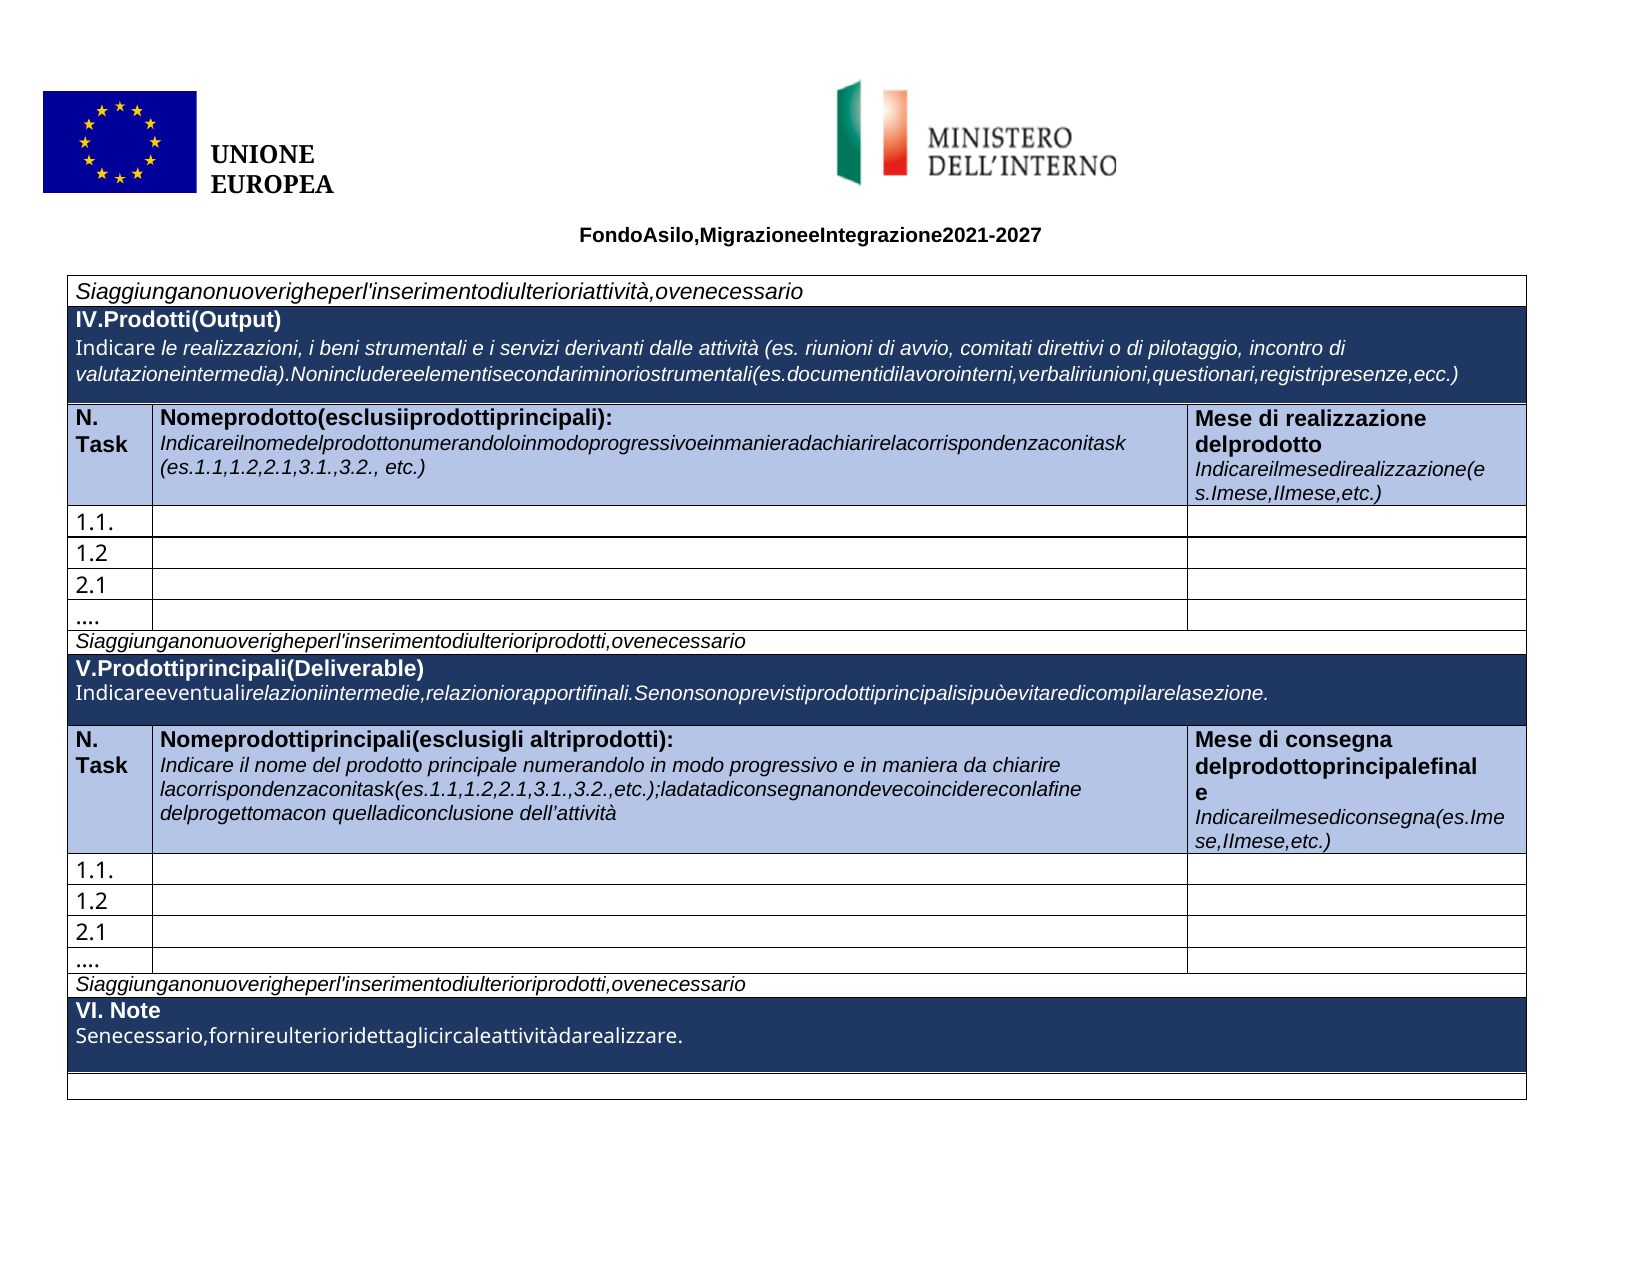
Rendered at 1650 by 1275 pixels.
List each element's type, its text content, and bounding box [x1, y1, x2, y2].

table_cell N. Task [68, 405, 152, 505]
table_cell [1188, 538, 1526, 568]
table_cell [153, 916, 1187, 947]
table_cell Siaggiunganonuoverigheperl'inserimentodiulterioriprodotti,ovenecessario [68, 631, 1526, 654]
table_cell [153, 538, 1187, 568]
table_cell VI. Note Senecessario,fornireulterioridettaglicircaleattivitàdarealizzare. [68, 998, 1526, 1072]
table_cell [153, 885, 1187, 915]
table_cell Nomeprodottiprincipali(esclusigli altriprodotti): Indicare il nome del prodotto principale numerandolo in modo progressivo e in maniera da chiarire lacorrispondenzaconitask(es.1.1,1.2,2.1,3.1.,3.2.,etc.);ladatadiconsegnanondevecoincidereconlafine delprogettomacon quelladiconclusione dell’attività [153, 726, 1187, 853]
table_cell [1188, 854, 1526, 884]
table_cell N. Task [68, 726, 152, 853]
table_cell …. [68, 600, 152, 630]
table_cell [1188, 916, 1526, 947]
table_cell Mese di realizzazione delprodotto Indicareilmesedirealizzazione(es.Imese,IImese,etc.) [1188, 405, 1526, 505]
table_cell …. [68, 948, 152, 973]
table_cell [153, 600, 1187, 630]
table_cell [153, 569, 1187, 599]
table_cell IV.Prodotti(Output) Indicare le realizzazioni, i beni strumentali e i servizi derivanti dalle attività (es. riunioni di avvio, comitati direttivi o di pilotaggio, incontro di valutazioneintermedia).Nonincludereelementisecondariminoriostrumentali(es.documentidilavorointerni,verbaliriunioni,questionari,registripresenze,ecc.) [68, 307, 1526, 403]
table_cell [1188, 600, 1526, 630]
table_cell V.Prodottiprincipali(Deliverable) Indicareeventualirelazioniintermedie,relazioniorapportifinali.Senonsonoprevistiprodottiprincipalisipuòevitaredicompilarelasezione. [68, 655, 1526, 725]
table_cell 1.1. [68, 506, 152, 536]
table_cell Nomeprodotto(esclusiiprodottiprincipali): Indicareilnomedelprodottonumerandoloinmodoprogressivoeinmanieradachiarirelacorrispondenzaconitask (es.1.1,1.2,2.1,3.1.,3.2., etc.) [153, 405, 1187, 505]
table_cell Siaggiunganonuoverigheperl'inserimentodiulterioriprodotti,ovenecessario [68, 974, 1526, 997]
table_cell 1.2 [68, 538, 152, 568]
table_cell [1188, 948, 1526, 973]
table_cell [1188, 569, 1526, 599]
table_cell [153, 948, 1187, 973]
table_cell Mese di consegna delprodottoprincipalefinale Indicareilmesediconsegna(es.Imese,IImese,etc.) [1188, 726, 1526, 853]
table_cell 1.2 [68, 885, 152, 915]
table_cell 1.1. [68, 854, 152, 884]
table_cell [153, 506, 1187, 536]
table_header Siaggiunganonuoverigheperl'inserimentodiulterioriattività,ovenecessario [68, 276, 1526, 306]
table_cell [1188, 506, 1526, 536]
table_cell [1188, 885, 1526, 915]
picture [43, 91, 197, 193]
table_cell [68, 1074, 1526, 1099]
table_cell 2.1 [68, 569, 152, 599]
table_cell [153, 854, 1187, 884]
picture [836, 78, 1117, 187]
table_cell 2.1 [68, 916, 152, 947]
